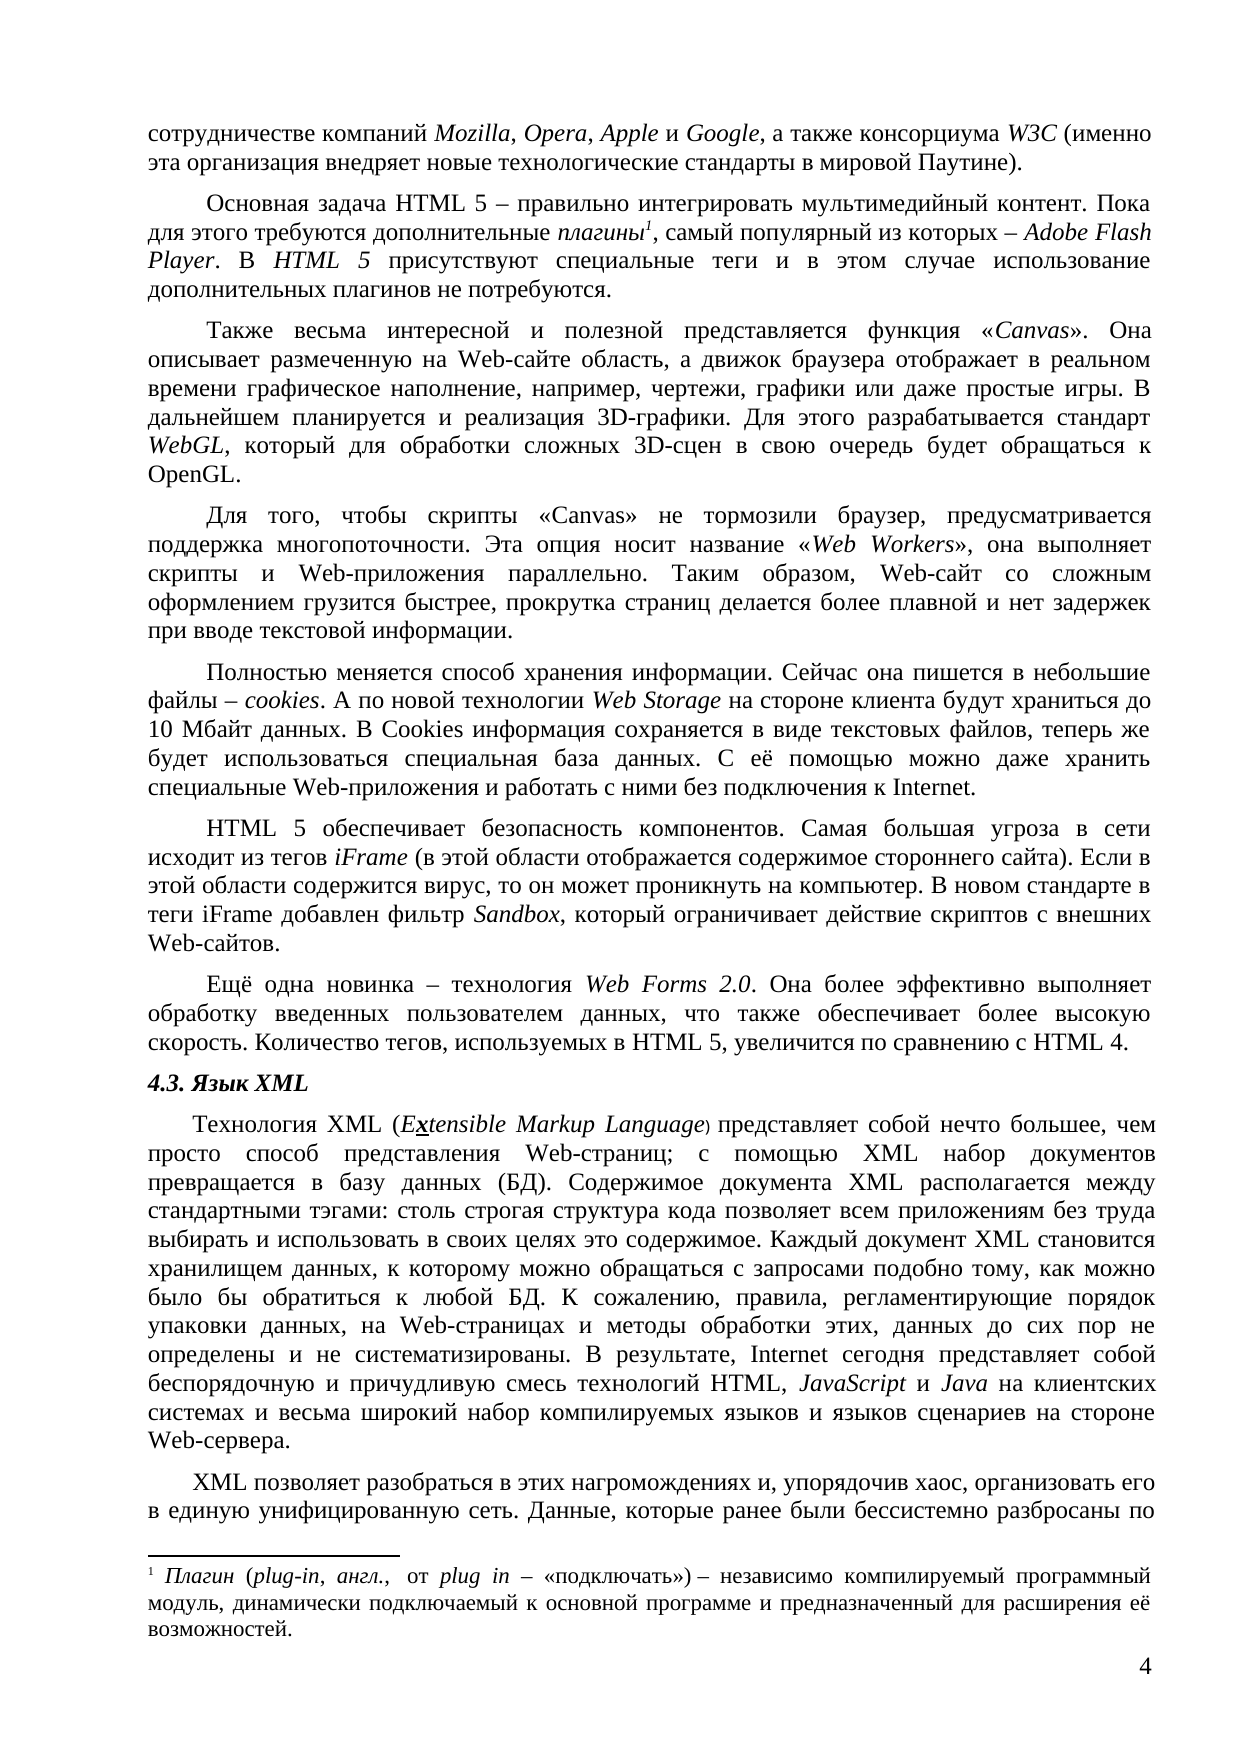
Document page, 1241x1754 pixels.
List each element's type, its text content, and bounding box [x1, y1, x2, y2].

subtitle 4.3. Язык XML [148, 1068, 1152, 1097]
text Технология XML (Extensible Markup Language) представляет собой нечто большее, чем просто способ представления Web-страниц; с помощью XML набор документов превращается в базу данных (БД). Содержимое документа XML располагается между стандартными тэгами: столь строгая структура кода позволяет всем приложениям без труда выбирать и использовать в своих целях это содержимое. Каждый документ XML становится хранилищем данных, к которому можно обращаться с запросами подобно тому, как можно было бы обратиться к любой БД. К сожалению, правила, регламентирующие порядок упаковки данных, на Web-страницах и методы обработки этих, данных до сих пор не определены и не систематизированы. В результате, Internet сегодня представляет собой беспорядочную и причудливую смесь технологий HTML, JavaScript и Java на клиентских системах и весьма широкий набор компилируемых языков и языков сценариев на стороне Web-сервера. [148, 1109, 1156, 1454]
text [148, 1467, 1156, 1524]
text Ещё одна новинка – технология Web Forms 2.0. Она более эффективно выполняет обработку введенных пользователем данных, что также обеспечивает более высокую скорость. Количество тегов, используемых в HTML 5, увеличится по сравнению с HTML 4. [148, 969, 1152, 1056]
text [148, 118, 1152, 176]
text Полностью меняется способ хранения информации. Сейчас она пишется в небольшие файлы – cookies. А по новой технологии Web Storage на стороне клиента будут храниться до 10 Мбайт данных. В Cookies информация сохраняется в виде текстовых файлов, теперь же будет использоваться специальная база данных. С её помощью можно даже хранить специальные Web-приложения и работать с ними без подключения к Internet. [148, 657, 1152, 801]
text Основная задача HTML 5 – правильно интегрировать мультимедийный контент. Пока для этого требуются дополнительные плагины, самый популярный из которых – Adobe Flash Player. В HTML 5 присутствуют специальные теги и в этом случае использование дополнительных плагинов не потребуются. [148, 188, 1152, 303]
text HTML 5 обеспечивает безопасность компонентов. Самая большая угроза в сети исходит из тегов iFrame (в этой области отображается содержимое стороннего сайта). Если в этой области содержится вирус, то он может проникнуть на компьютер. В новом стандарте в теги iFrame добавлен фильтр Sandbox, который ограничивает действие скриптов с внешних Web-сайтов. [148, 813, 1152, 957]
text Для того, чтобы скрипты «Canvas» не тормозили браузер, предусматривается поддержка многопоточности. Эта опция носит название «Web Workers», она выполняет скрипты и Web-приложения параллельно. Таким образом, Web-сайт со сложным оформлением грузится быстрее, прокрутка страниц делается более плавной и нет задержек при вводе текстовой информации. [148, 501, 1152, 644]
text Также весьма интересной и полезной представляется функция «Canvas». Она описывает размеченную на Web-сайте область, а движок браузера отображает в реальном времени графическое наполнение, например, чертежи, графики или даже простые игры. В дальнейшем планируется и реализация 3D-графики. Для этого разрабатывается стандарт WebGL, который для обработки сложных 3D-сцен в свою очередь будет обращаться к OpenGL. [148, 316, 1152, 488]
